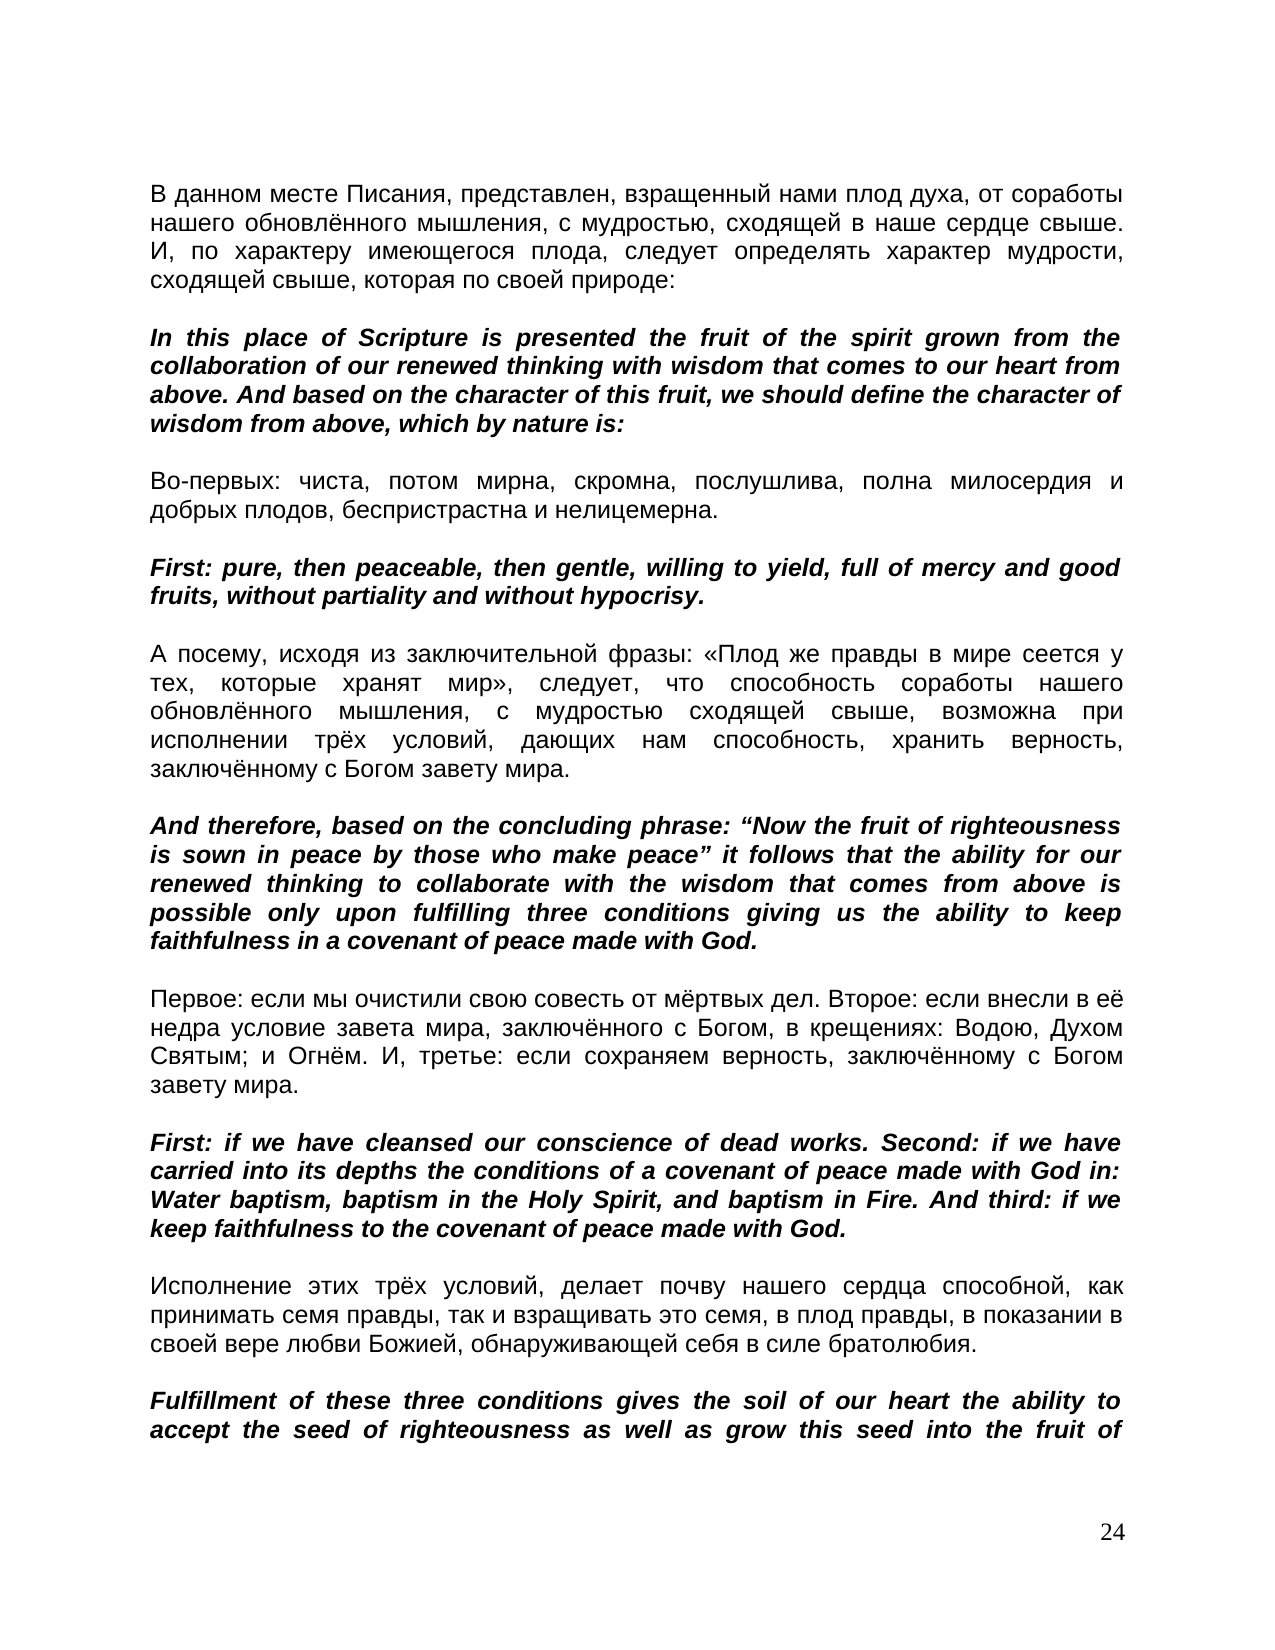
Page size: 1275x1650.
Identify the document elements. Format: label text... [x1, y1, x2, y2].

text In this place of Scripture is presented the fruit of the spirit grown from the collaboration of our renewed thinking with wisdom that comes to our heart from above. And based on the character of this fruit, we should define the character of wisdom from above, which by nature is: [150, 322, 1125, 437]
text В данном месте Писания, представлен, взращенный нами плод духа, от соработы нашего обновлённого мышления, с мудростью, сходящей в наше сердце свыше. И, по характеру имеющегося плода, следует определять характер мудрости, сходящей свыше, которая по своей природе: [150, 179, 1125, 294]
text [150, 1386, 1125, 1444]
text Во-первых: чиста, потом мирна, скромна, послушлива, полна милосердия и добрых плодов, беспристрастна и нелицемерна. [150, 466, 1125, 524]
text А посему, исходя из заключительной фразы: «Плод же правды в мире сеется у тех, которые хранят мир», следует, что способность соработы нашего обновлённого мышления, с мудростью сходящей свыше, возможна при исполнении трёх условий, дающих нам способность, хранить верность, заключённому с Богом завету мира. [150, 639, 1125, 782]
text First: pure, then peaceable, then gentle, willing to yield, full of mercy and good fruits, without partiality and without hypocrisy. [150, 552, 1125, 610]
text Первое: если мы очистили свою совесть от мёртвых дел. Второе: если внесли в её недра условие завета мира, заключённого с Богом, в крещениях: Водою, Духом Святым; и Огнём. И, третье: если сохраняем верность, заключённому с Богом завету мира. [150, 984, 1125, 1099]
text And therefore, based on the concluding phrase: “Now the fruit of righteousness is sown in peace by those who make peace” it follows that the ability for our renewed thinking to collaborate with the wisdom that comes from above is possible only upon fulfilling three conditions giving us the ability to keep faithfulness in a covenant of peace made with God. [150, 811, 1125, 955]
text First: if we have cleansed our conscience of dead works. Second: if we have carried into its depths the conditions of a covenant of peace made with God in: Water baptism, baptism in the Holy Spirit, and baptism in Fire. And third: if we keep faithfulness to the covenant of peace made with God. [150, 1127, 1125, 1242]
text Исполнение этих трёх условий, делает почву нашего сердца способной, как принимать семя правды, так и взращивать это семя, в плод правды, в показании в своей вере любви Божией, обнаруживающей себя в силе братолюбия. [150, 1271, 1125, 1357]
